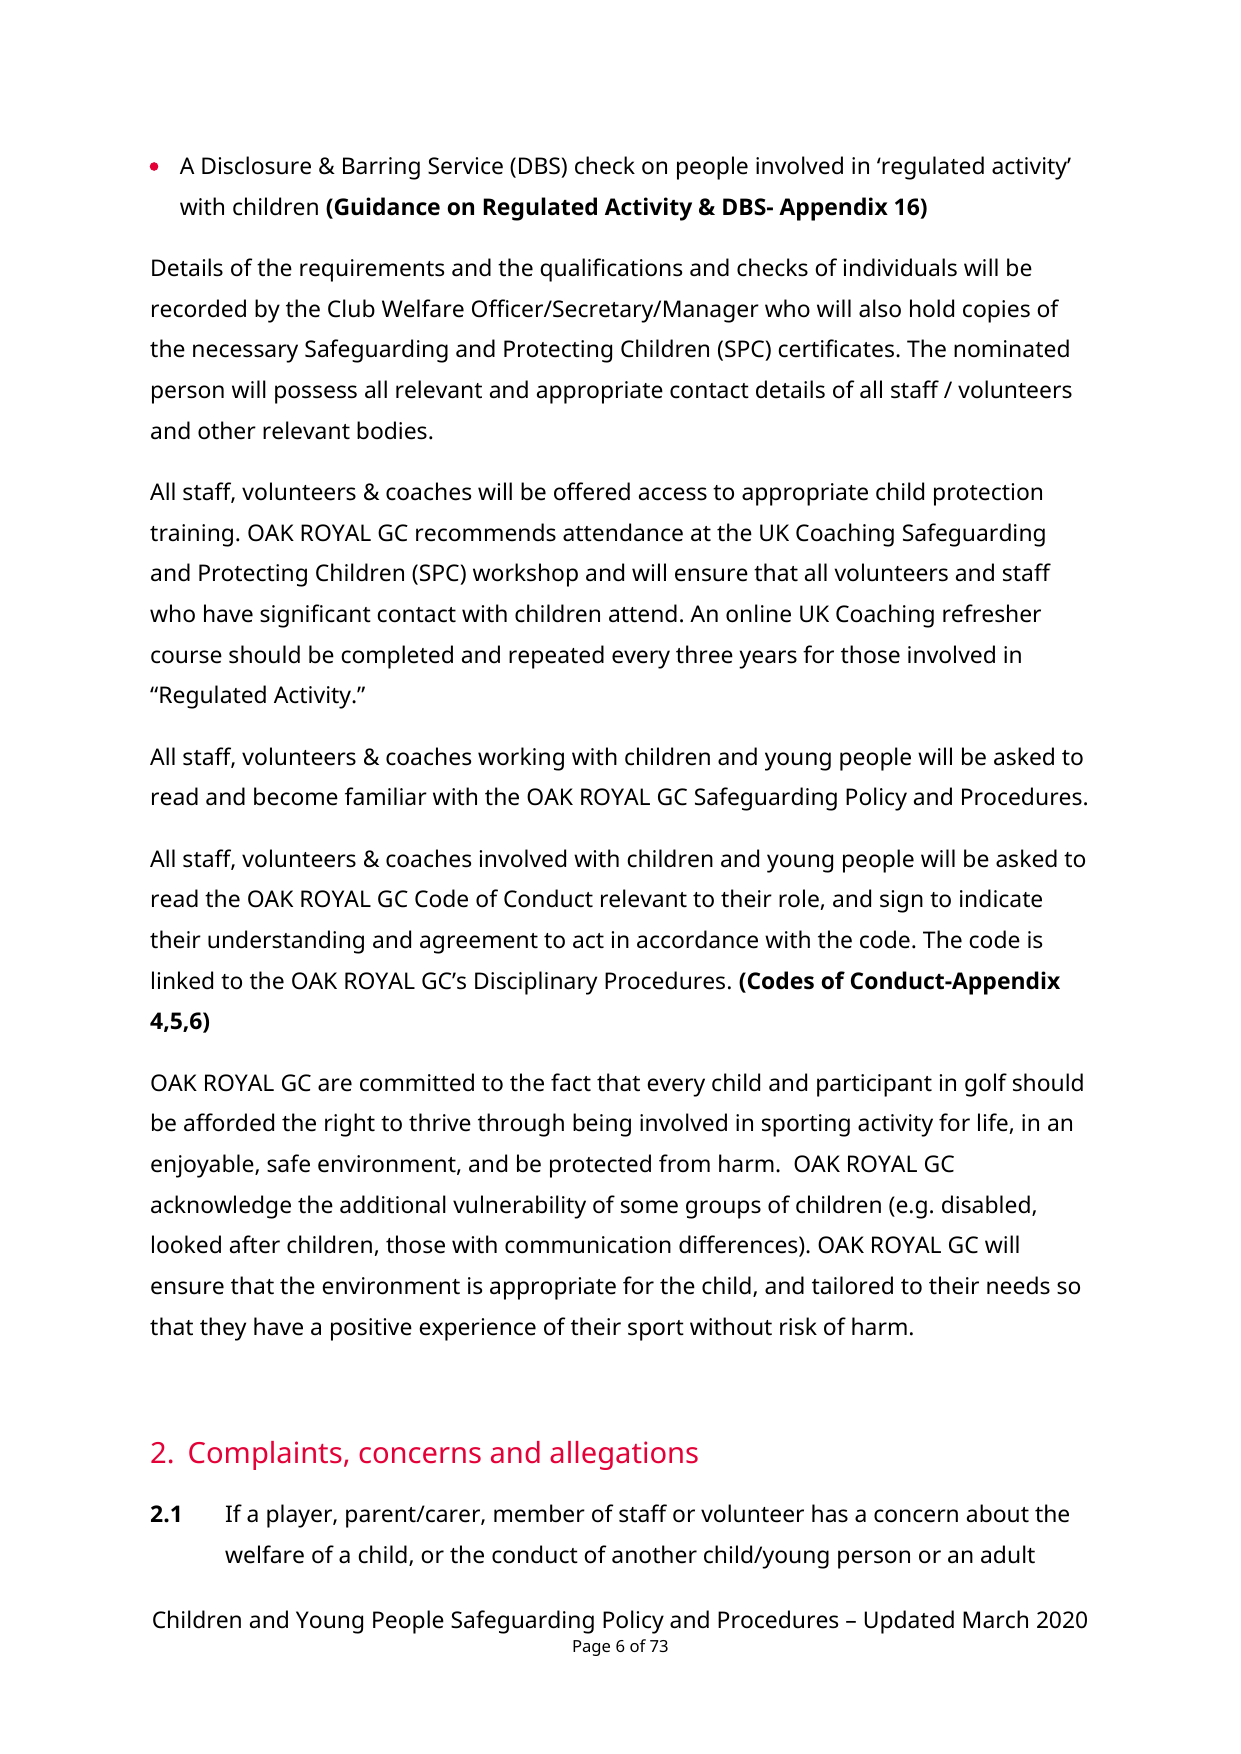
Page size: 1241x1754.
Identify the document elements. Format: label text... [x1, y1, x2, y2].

subtitle Complaints, concerns and allegations [150, 1432, 1090, 1472]
text All staff, volunteers & coaches working with children and young people will be asked to read and become familiar with the OAK ROYAL GC Safeguarding Policy and Procedures. [150, 741, 1090, 812]
text OAK ROYAL GC are committed to the fact that every child and participant in golf should be afforded the right to thrive through being involved in sporting activity for life, in an enjoyable, safe environment, and be protected from harm. OAK ROYAL GC acknowledge the additional vulnerability of some groups of children (e.g. disabled, looked after children, those with communication differences). OAK ROYAL GC will ensure that the environment is appropriate for the child, and tailored to their needs so that they have a positive experience of their sport without risk of harm. [150, 1067, 1090, 1342]
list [150, 1498, 1090, 1570]
text All staff, volunteers & coaches will be offered access to appropriate child protection training. OAK ROYAL GC recommends attendance at the UK Coaching Safeguarding and Protecting Children (SPC) workshop and will ensure that all volunteers and staff who have significant contact with children attend. An online UK Coaching refresher course should be completed and repeated every three years for those involved in “Regulated Activity.” [150, 476, 1090, 710]
text All staff, volunteers & coaches involved with children and young people will be asked to read the OAK ROYAL GC Code of Conduct relevant to their role, and sign to indicate their understanding and agreement to act in accordance with the code. The code is linked to the OAK ROYAL GC’s Disciplinary Procedures. (Codes of Conduct-Appendix 4,5,6) [150, 843, 1090, 1036]
text Details of the requirements and the qualifications and checks of individuals will be recorded by the Club Welfare Officer/Secretary/Manager who will also hold copies of the necessary Safeguarding and Protecting Children (SPC) certificates. The nominated person will possess all relevant and appropriate contact details of all staff / volunteers and other relevant bodies. [150, 252, 1090, 446]
list A Disclosure & Barring Service (DBS) check on people involved in ‘regulated activity’ with children (Guidance on Regulated Activity & DBS- Appendix 16) [150, 150, 1090, 222]
